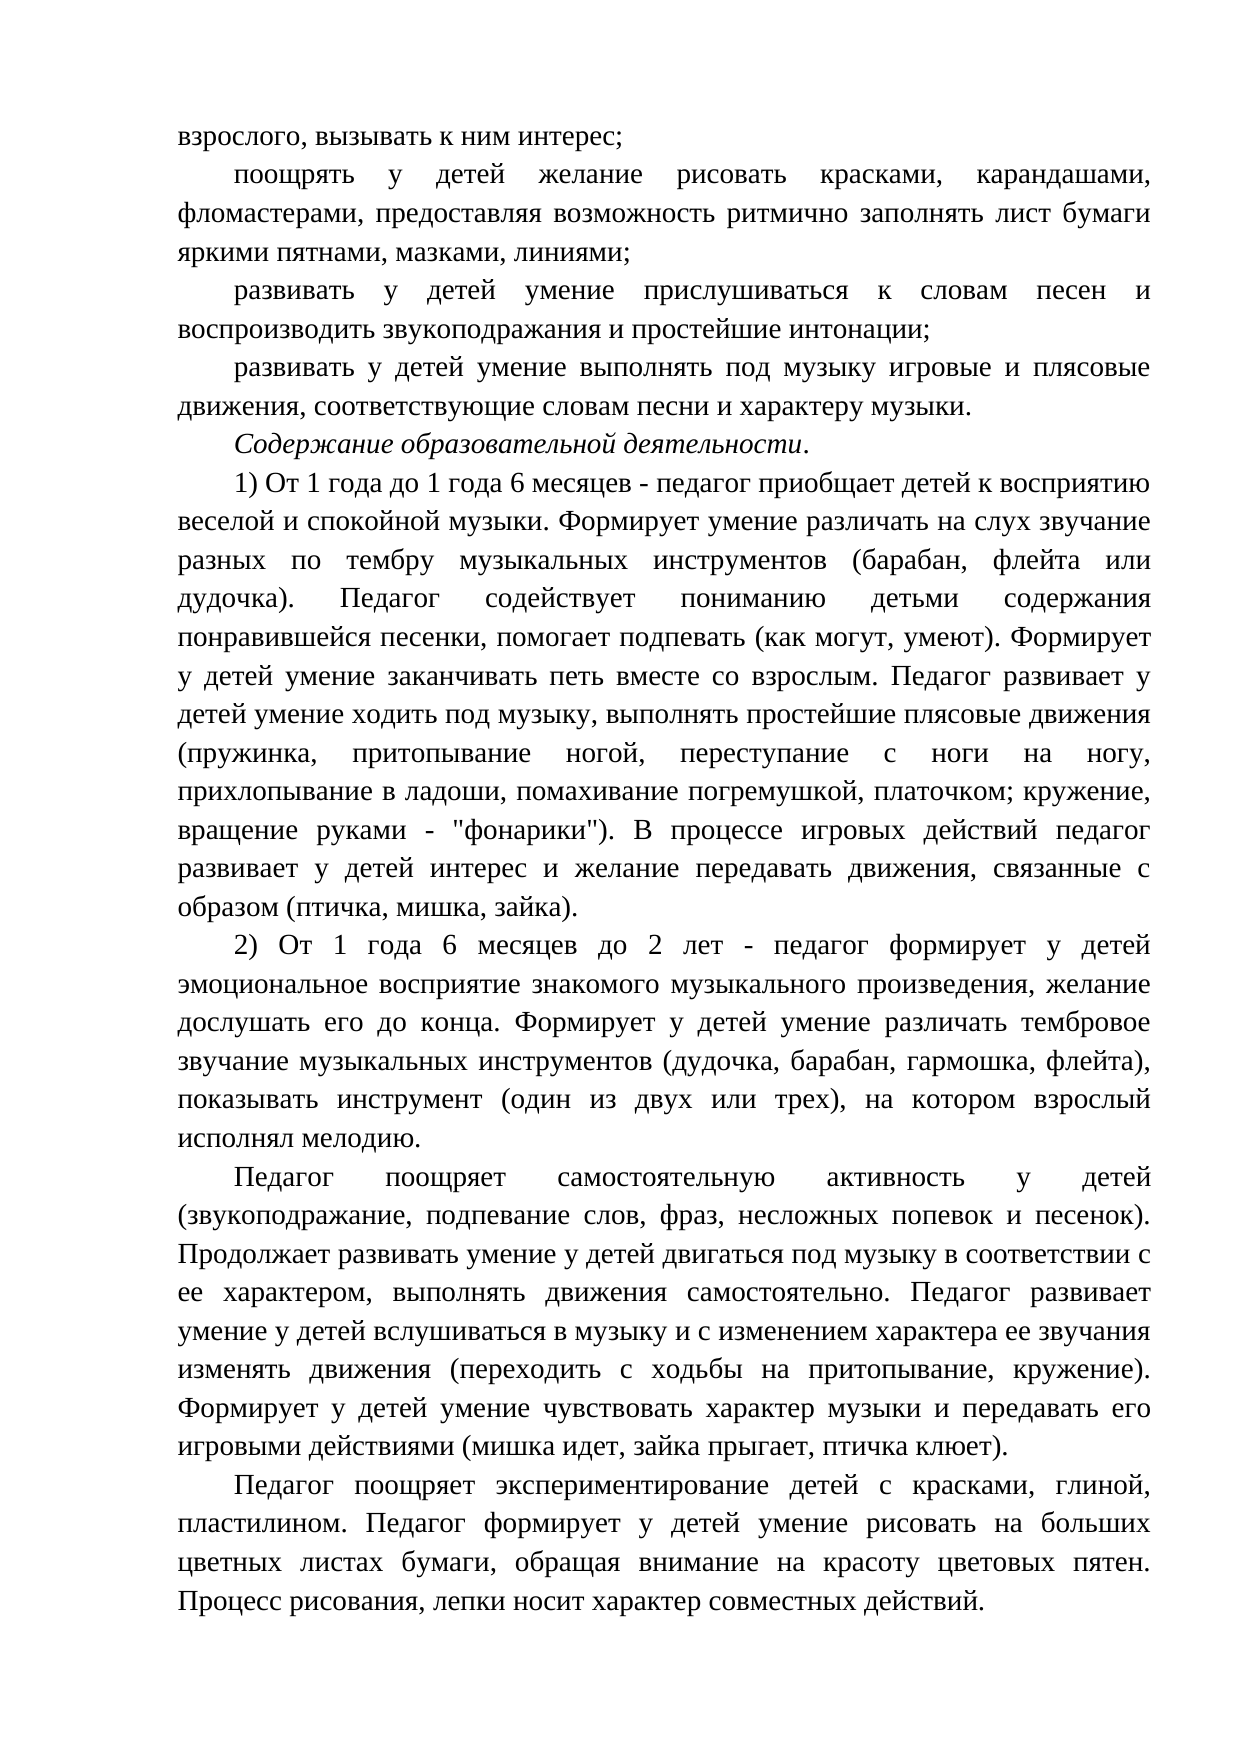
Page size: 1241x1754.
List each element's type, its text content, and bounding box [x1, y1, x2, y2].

text Педагог поощряет самостоятельную активность у детей (звукоподражание, подпевание слов, фраз, несложных попевок и песенок). Продолжает развивать умение у детей двигаться под музыку в соответствии с ее характером, выполнять движения самостоятельно. Педагог развивает умение у детей вслушиваться в музыку и с изменением характера ее звучания изменять движения (переходить с ходьбы на притопывание, кружение). Формирует у детей умение чувствовать характер музыки и передавать его игровыми действиями (мишка идет, зайка прыгает, птичка клюет). [177, 1159, 1152, 1462]
text Педагог поощряет экспериментирование детей с красками, глиной, пластилином. Педагог формирует у детей умение рисовать на больших цветных листах бумаги, обращая внимание на красоту цветовых пятен. Процесс рисования, лепки носит характер совместных действий. [177, 1467, 1152, 1616]
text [177, 118, 1152, 152]
text развивать у детей умение выполнять под музыку игровые и плясовые движения, соответствующие словам песни и характеру музыки. [177, 349, 1152, 421]
text поощрять у детей желание рисовать красками, карандашами, фломастерами, предоставляя возможность ритмично заполнять лист бумаги яркими пятнами, мазками, линиями; [177, 157, 1152, 267]
text 2) От 1 года 6 месяцев до 2 лет - педагог формирует у детей эмоциональное восприятие знакомого музыкального произведения, желание дослушать его до конца. Формирует у детей умение различать тембровое звучание музыкальных инструментов (дудочка, барабан, гармошка, флейта), показывать инструмент (один из двух или трех), на котором взрослый исполнял мелодию. [177, 927, 1152, 1154]
text 1) От 1 года до 1 года 6 месяцев - педагог приобщает детей к восприятию веселой и спокойной музыки. Формирует умение различать на слух звучание разных по тембру музыкальных инструментов (барабан, флейта или дудочка). Педагог содействует пониманию детьми содержания понравившейся песенки, помогает подпевать (как могут, умеют). Формирует у детей умение заканчивать петь вместе со взрослым. Педагог развивает у детей умение ходить под музыку, выполнять простейшие плясовые движения (пружинка, притопывание ногой, переступание с ноги на ногу, прихлопывание в ладоши, помахивание погремушкой, платочком; кружение, вращение руками - "фонарики"). В процессе игровых действий педагог развивает у детей интерес и желание передавать движения, связанные с образом (птичка, мишка, зайка). [177, 465, 1152, 922]
text развивать у детей умение прислушиваться к словам песен и воспроизводить звукоподражания и простейшие интонации; [177, 272, 1152, 344]
text Содержание образовательной деятельности. [177, 426, 1152, 460]
